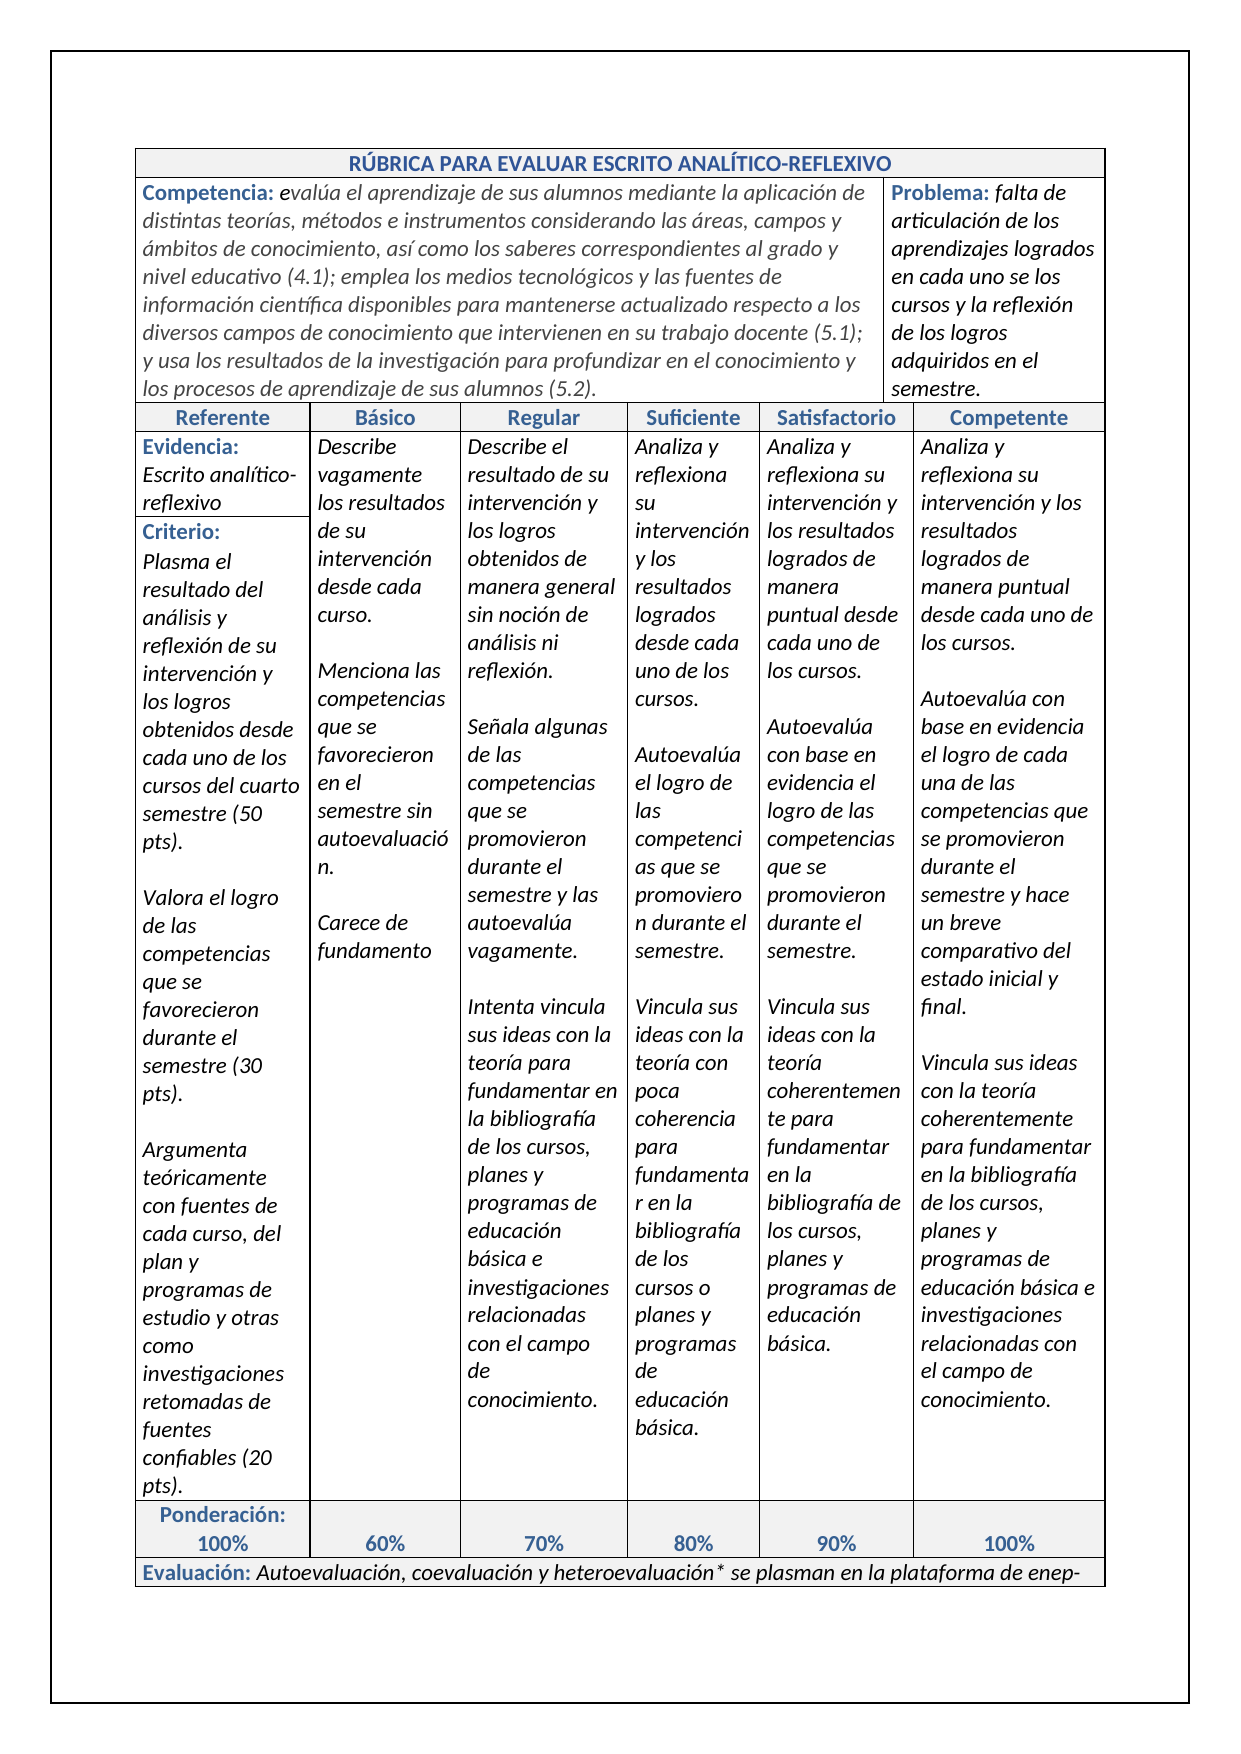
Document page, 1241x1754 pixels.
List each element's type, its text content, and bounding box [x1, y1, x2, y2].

table_cell Satisfactorio [760, 403, 913, 431]
table_cell 70% [461, 1501, 627, 1557]
table_cell Problema: falta de articulación de los aprendizajes logrados en cada uno se los cursos y la reflexión de los logros adquiridos en el semestre. [884, 178, 1104, 402]
table_cell Básico [311, 403, 460, 431]
table_cell Criterio: [136, 517, 309, 546]
table_cell 80% [628, 1501, 759, 1557]
table_cell Suficiente [628, 403, 759, 431]
table_header RÚBRICA PARA EVALUAR ESCRITO ANALÍTICO-REFLEXIVO [136, 149, 1104, 177]
table_cell 60% [311, 1501, 460, 1557]
table_cell Describe vagamente los resultados de su intervención desde cada curso. Menciona las competencias que se favorecieron en el semestre sin autoevaluación. Carece de fundamento [311, 432, 460, 1499]
table_cell Analiza y reflexiona su intervención y los resultados logrados desde cada uno de los cursos. Autoevalúa el logro de las competencias que se promovieron durante el semestre. Vincula sus ideas con la teoría con poca coherencia para fundamentar en la bibliografía de los cursos o planes y programas de educación básica. [628, 432, 759, 1499]
table_cell 90% [760, 1501, 913, 1557]
table_cell Competente [914, 403, 1104, 431]
table_cell Ponderación: 100% [136, 1501, 309, 1557]
table_cell Competencia: evalúa el aprendizaje de sus alumnos mediante la aplicación de distintas teorías, métodos e instrumentos considerando las áreas, campos y ámbitos de conocimiento, así como los saberes correspondientes al grado y nivel educativo (4.1); emplea los medios tecnológicos y las fuentes de información científica disponibles para mantenerse actualizado respecto a los diversos campos de conocimiento que intervienen en su trabajo docente (5.1); y usa los resultados de la investigación para profundizar en el conocimiento y los procesos de aprendizaje de sus alumnos (5.2). [136, 178, 883, 402]
table_cell Describe el resultado de su intervención y los logros obtenidos de manera general sin noción de análisis ni reflexión. Señala algunas de las competencias que se promovieron durante el semestre y las autoevalúa vagamente. Intenta vincula sus ideas con la teoría para fundamentar en la bibliografía de los cursos, planes y programas de educación básica e investigaciones relacionadas con el campo de conocimiento. [461, 432, 627, 1499]
table_cell Analiza y reflexiona su intervención y los resultados logrados de manera puntual desde cada uno de los cursos. Autoevalúa con base en evidencia el logro de cada una de las competencias que se promovieron durante el semestre y hace un breve comparativo del estado inicial y final. Vincula sus ideas con la teoría coherentemente para fundamentar en la bibliografía de los cursos, planes y programas de educación básica e investigaciones relacionadas con el campo de conocimiento. [914, 432, 1104, 1499]
table_cell Plasma el resultado del análisis y reflexión de su intervención y los logros obtenidos desde cada uno de los cursos del cuarto semestre (50 pts). Valora el logro de las competencias que se favorecieron durante el semestre (30 pts). Argumenta teóricamente con fuentes de cada curso, del plan y programas de estudio y otras como investigaciones retomadas de fuentes confiables (20 pts). [136, 546, 309, 1499]
table_cell Regular [461, 403, 627, 431]
table_cell 100% [914, 1501, 1104, 1557]
table_cell Analiza y reflexiona su intervención y los resultados logrados de manera puntual desde cada uno de los cursos. Autoevalúa con base en evidencia el logro de las competencias que se promovieron durante el semestre. Vincula sus ideas con la teoría coherentemente para fundamentar en la bibliografía de los cursos, planes y programas de educación básica. [760, 432, 913, 1499]
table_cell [136, 1558, 1104, 1586]
table_cell Evidencia: Escrito analítico-reflexivo [136, 432, 309, 516]
table_cell Referente [136, 403, 309, 431]
